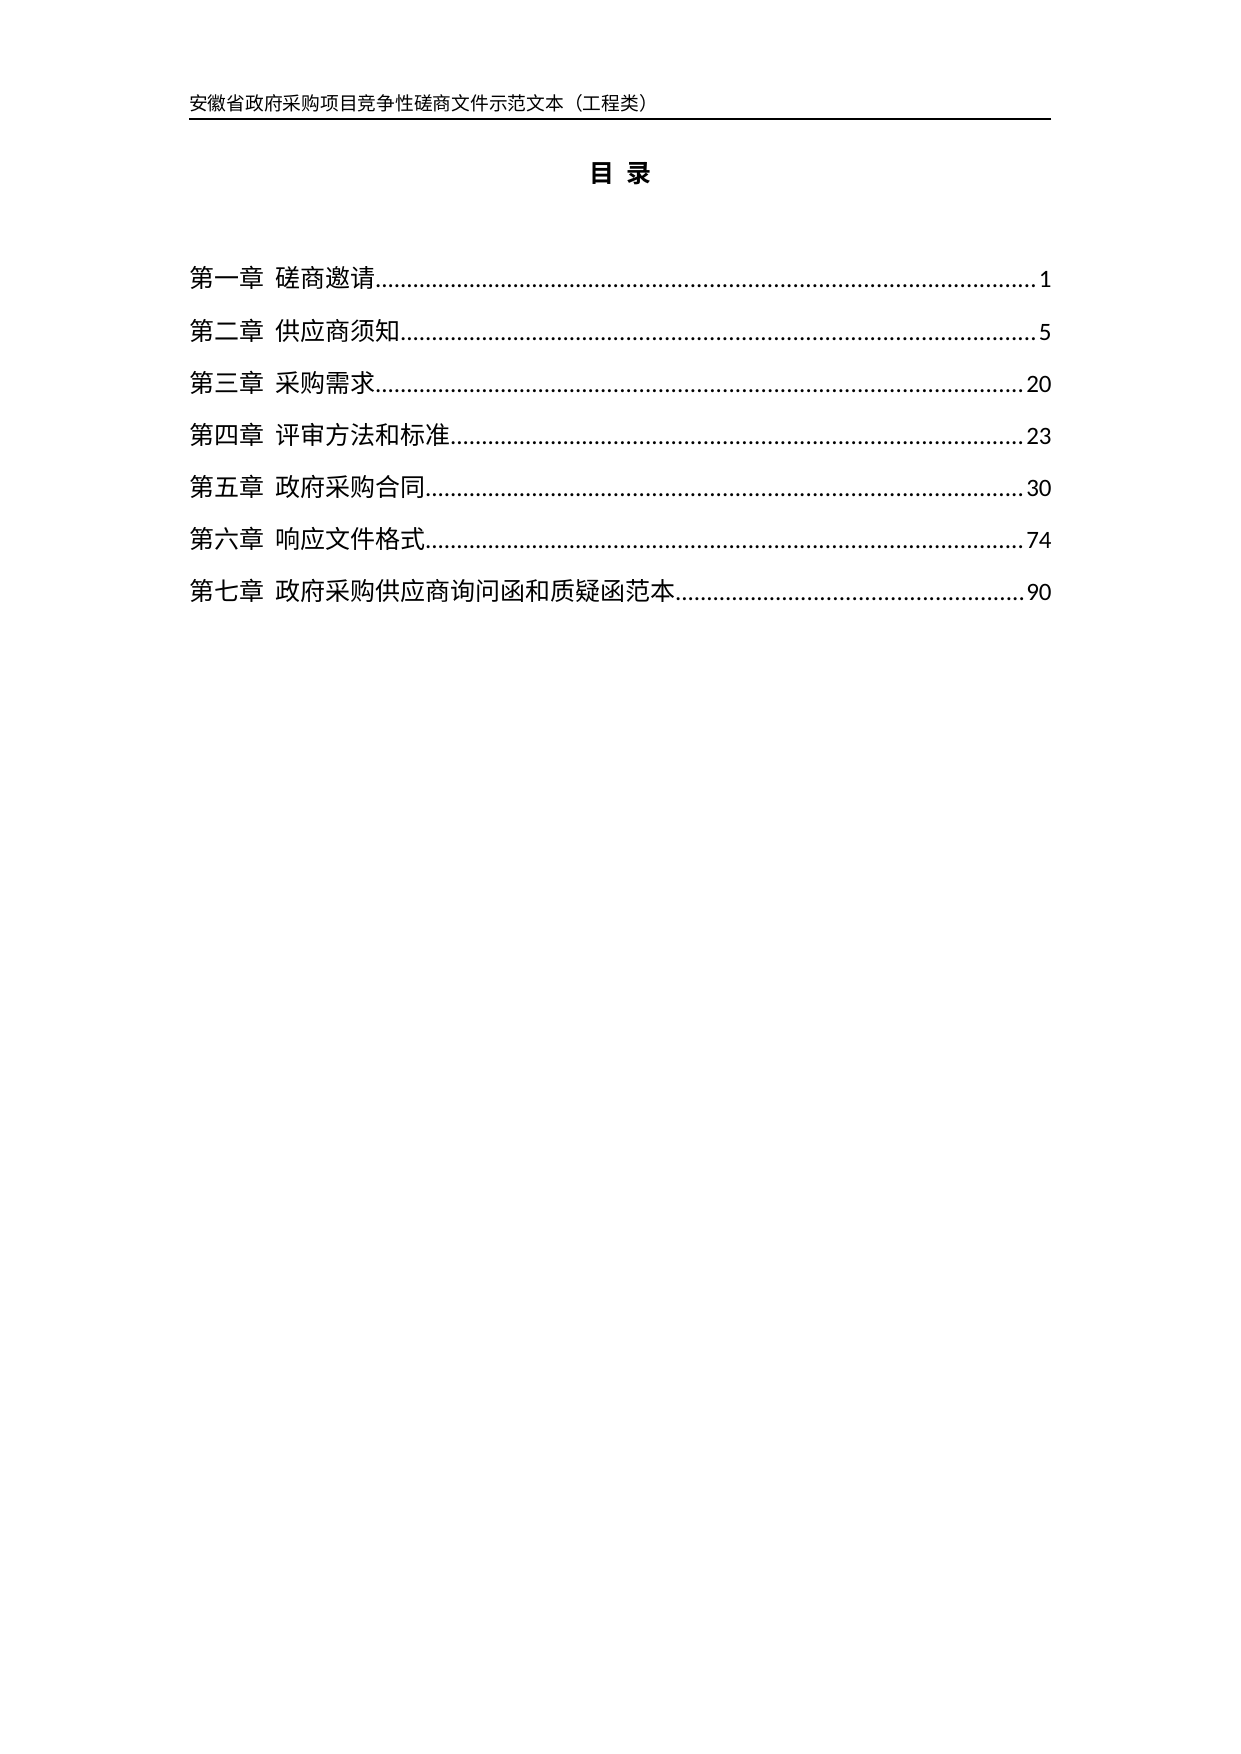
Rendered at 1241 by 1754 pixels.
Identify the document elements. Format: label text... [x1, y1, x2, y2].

text 第五章 政府采购合同 30 [189, 467, 1051, 503]
text 第六章 响应文件格式 74 [189, 519, 1051, 556]
text 目 录 [189, 153, 1051, 190]
text 第四章 评审方法和标准 23 [189, 415, 1051, 451]
text 第一章 磋商邀请 1 [189, 259, 1051, 295]
text 第七章 政府采购供应商询问函和质疑函范本 90 [189, 571, 1051, 608]
text 第三章 采购需求 20 [189, 363, 1051, 399]
text 第二章 供应商须知 5 [189, 311, 1051, 347]
